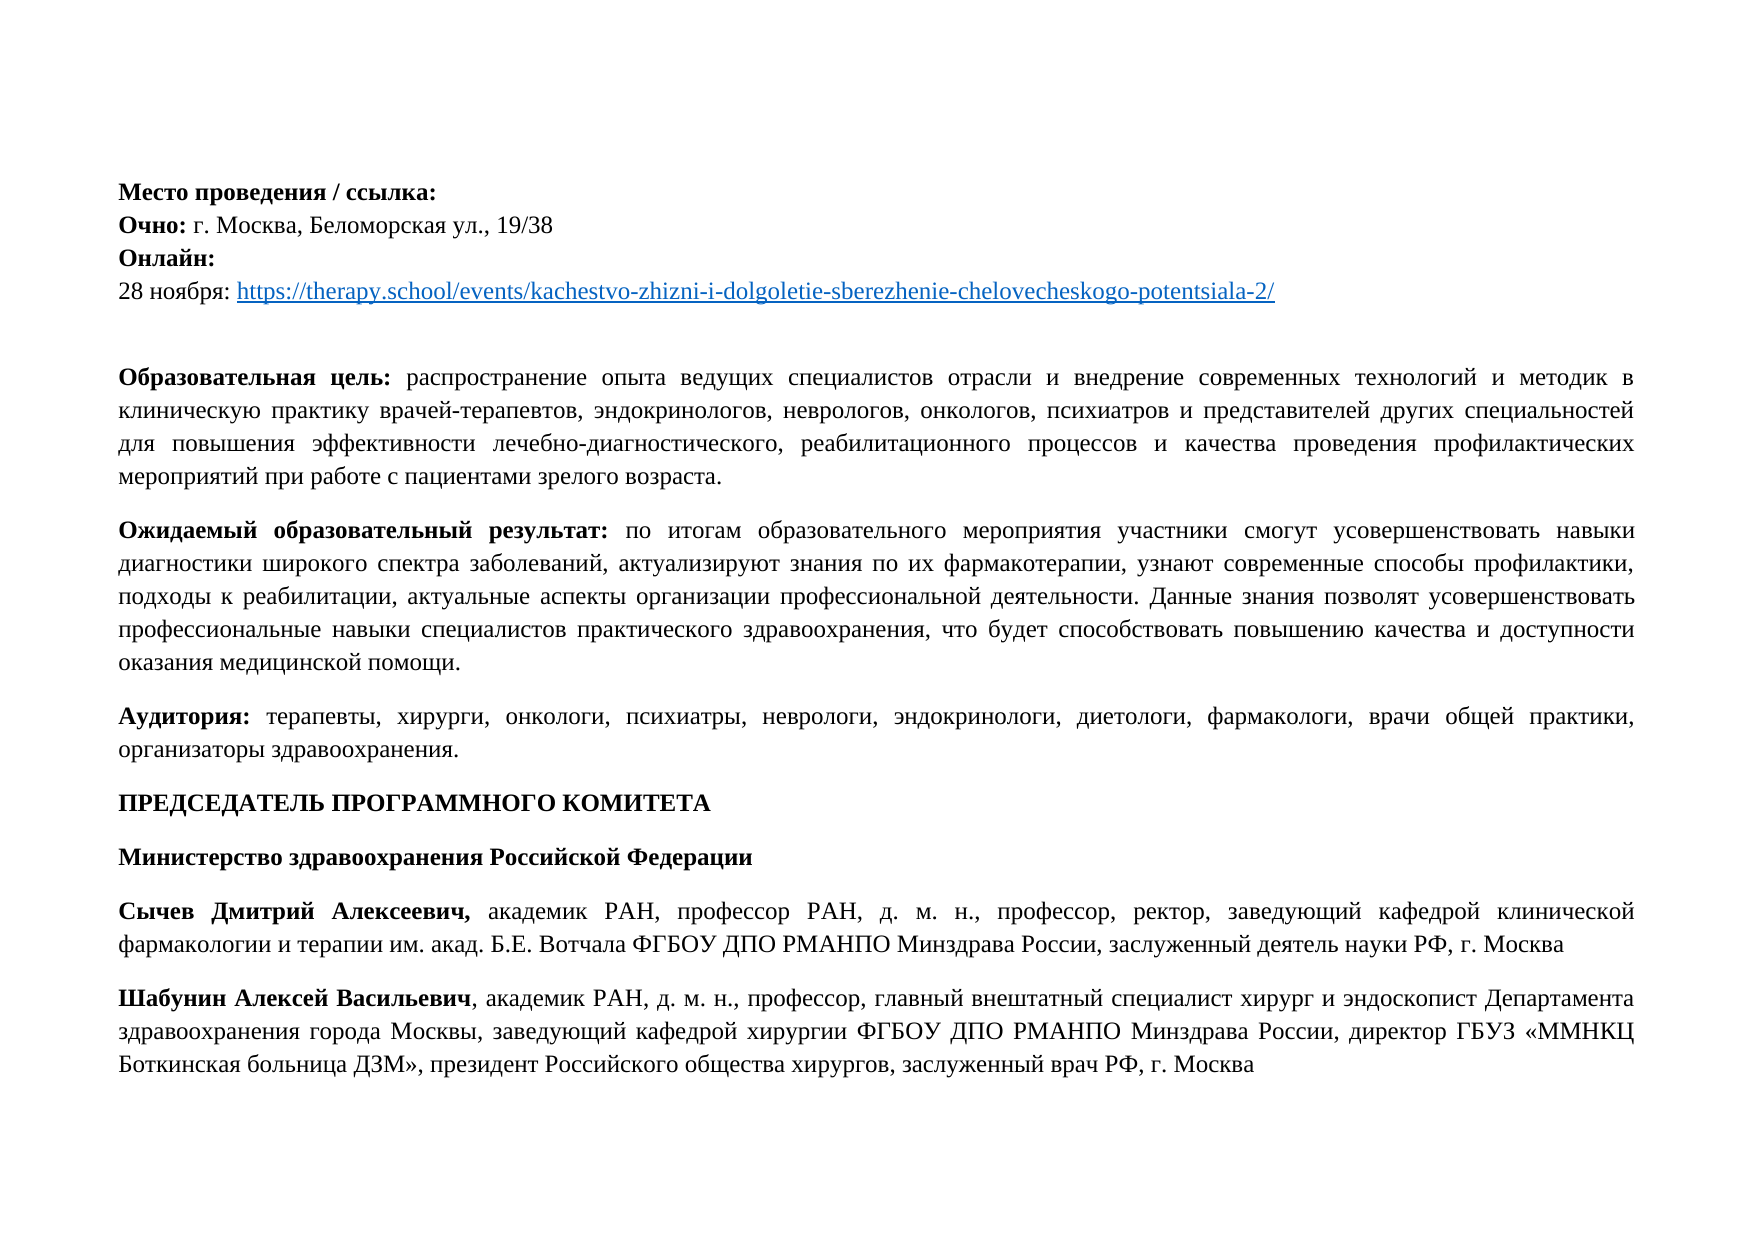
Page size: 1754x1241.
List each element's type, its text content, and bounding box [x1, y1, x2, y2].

text Шабунин Алексей Васильевич, академик РАН, д. м. н., профессор, главный внештатный специалист хирург и эндоскопист Департамента здравоохранения города Москвы, заведующий кафедрой хирургии ФГБОУ ДПО РМАНПО Минздрава России, директор ГБУЗ «ММНКЦ Боткинская больница ДЗМ», президент Российского общества хирургов, заслуженный врач РФ, г. Москва [118, 983, 1636, 1078]
text ПРЕДСЕДАТЕЛЬ ПРОГРАММНОГО КОМИТЕТА [118, 788, 1636, 817]
text Сычев Дмитрий Алексеевич, академик РАН, профессор РАН, д. м. н., профессор, ректор, заведующий кафедрой клинической фармакологии и терапии им. акад. Б.Е. Вотчала ФГБОУ ДПО РМАНПО Минздрава России, заслуженный деятель науки РФ, г. Москва [118, 896, 1636, 958]
text Ожидаемый образовательный результат: по итогам образовательного мероприятия участники смогут усовершенствовать навыки диагностики широкого спектра заболеваний, актуализируют знания по их фармакотерапии, узнают современные способы профилактики, подходы к реабилитации, актуальные аспекты организации профессиональной деятельности. Данные знания позволят усовершенствовать профессиональные навыки специалистов практического здравоохранения, что будет способствовать повышению качества и доступности оказания медицинской помощи. [118, 515, 1636, 676]
text Образовательная цель: распространение опыта ведущих специалистов отрасли и внедрение современных технологий и методик в клиническую практику врачей-терапевтов, эндокринологов, неврологов, онкологов, психиатров и представителей других специальностей для повышения эффективности лечебно-диагностического, реабилитационного процессов и качества проведения профилактических мероприятий при работе с пациентами зрелого возраста. [118, 362, 1636, 490]
text Аудитория: терапевты, хирурги, онкологи, психиатры, неврологи, эндокринологи, диетологи, фармакологи, врачи общей практики, организаторы здравоохранения. [118, 701, 1636, 763]
text Место проведения / ссылка: Очно: г. Москва, Беломорская ул., 19/38 Онлайн: 28 ноября: https://therapy.school/events/kachestvo-zhizni-i-dolgoletie-sberezhenie-chelovecheskogo-potentsiala-2/ [118, 177, 1636, 337]
text Министерство здравоохранения Российской Федерации [118, 842, 1636, 871]
